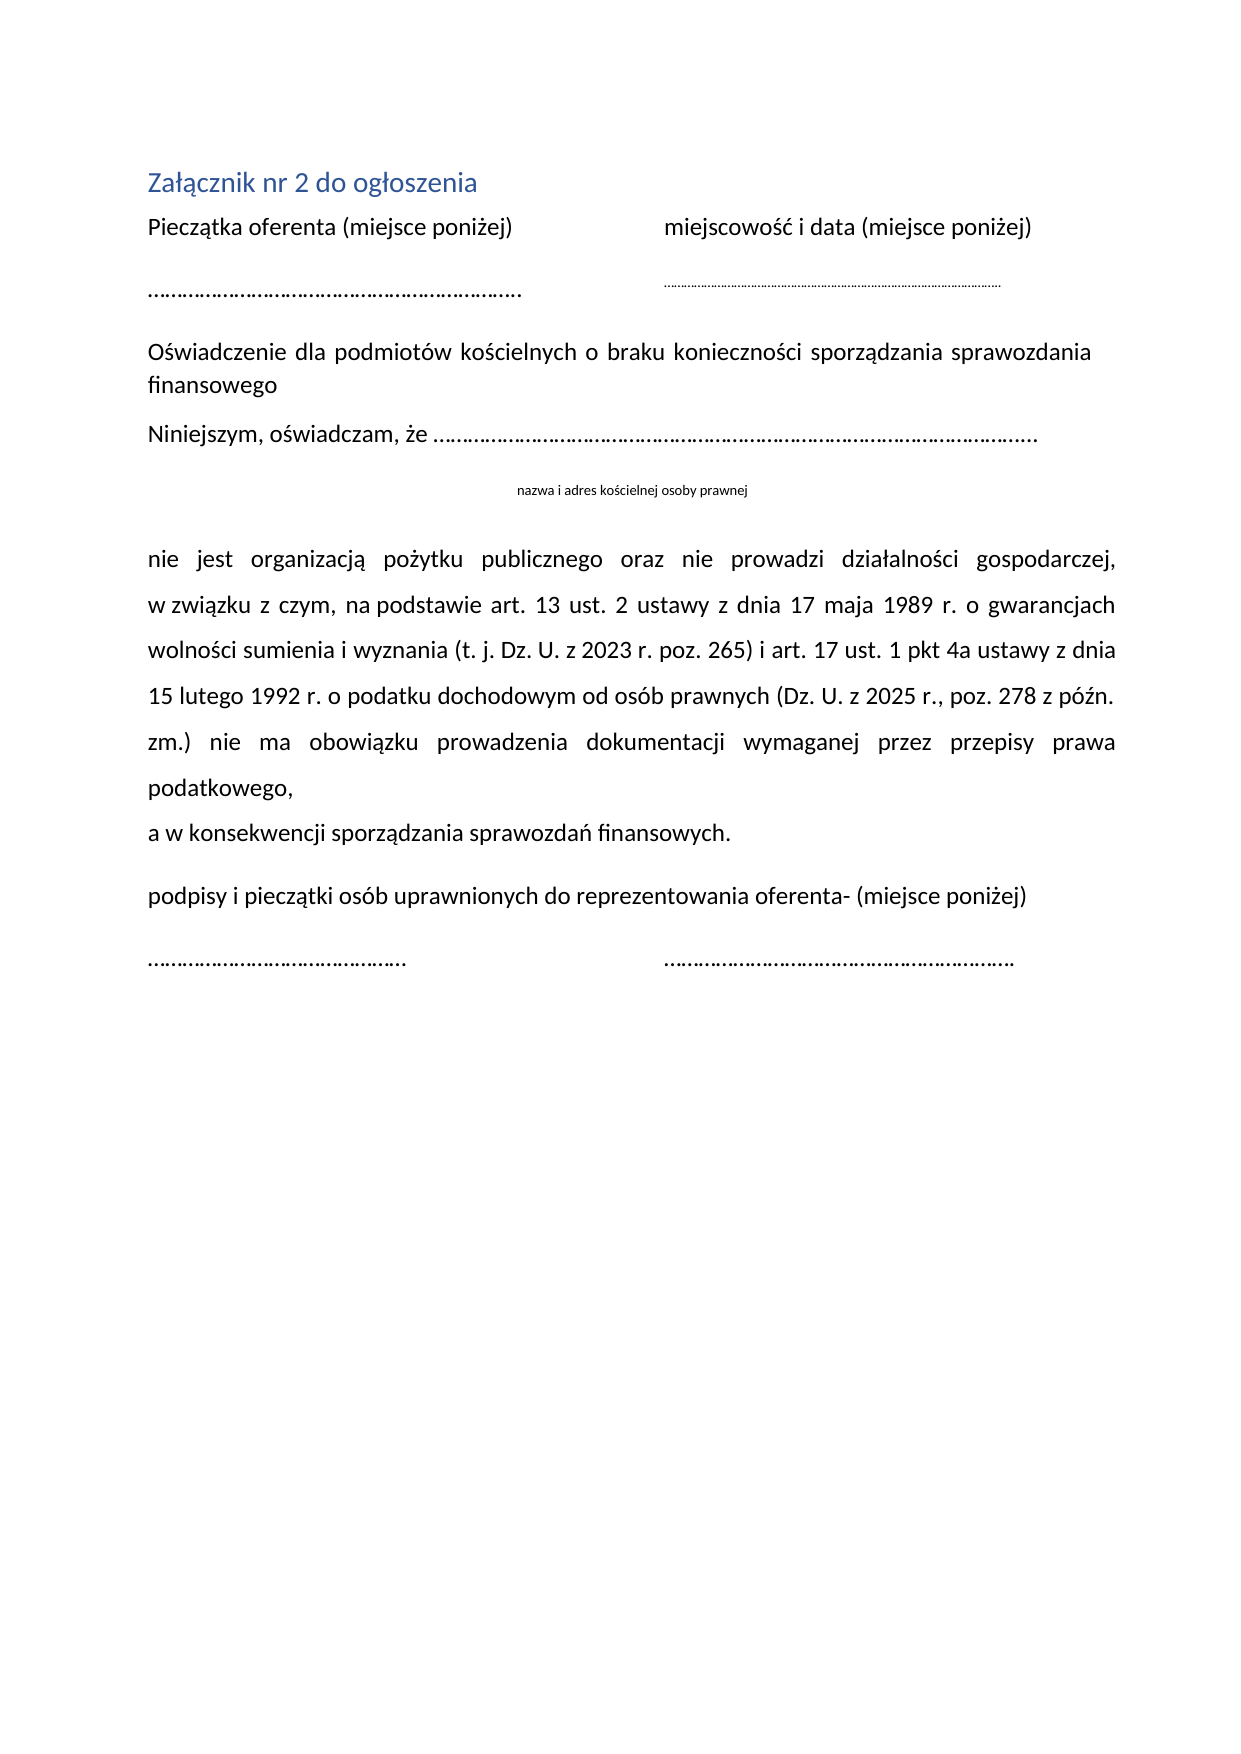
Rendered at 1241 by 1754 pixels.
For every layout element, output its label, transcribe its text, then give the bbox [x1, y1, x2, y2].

text nie jest organizacją pożytku publicznego oraz nie prowadzi działalności gospodarczej, w związku z czym, na podstawie art. 13 ust. 2 ustawy z dnia 17 maja 1989 r. o gwarancjach wolności sumienia i wyznania (t. j. Dz. U. z 2023 r. poz. 265) i art. 17 ust. 1 pkt 4a ustawy z dnia 15 lutego 1992 r. o podatku dochodowym od osób prawnych (Dz. U. z 2025 r., poz. 278 z późn. zm.) nie ma obowiązku prowadzenia dokumentacji wymaganej przez przepisy prawa podatkowego, a w konsekwencji sporządzania sprawozdań finansowych. [148, 543, 1117, 848]
text Pieczątka oferenta (miejsce poniżej) miejscowość i data (miejsce poniżej) [148, 211, 1093, 242]
text ……………………………………………………….. ……………………………………………………………………………………….. [148, 273, 1093, 304]
subtitle Załącznik nr 2 do ogłoszenia [148, 164, 1093, 200]
text podpisy i pieczątki osób uprawnionych do reprezentowania oferenta- (miejsce poniżej) [148, 880, 1093, 910]
text Oświadczenie dla podmiotów kościelnych o braku konieczności sporządzania sprawozdania finansowego [148, 336, 1093, 399]
text ……………………………………… ……………………………………………………. [148, 942, 1117, 973]
text Niniejszym, oświadczam, że …………………………………………………………………………………………... [148, 418, 1117, 449]
text nazwa i adres kościelnej osoby prawnej [148, 481, 1117, 511]
